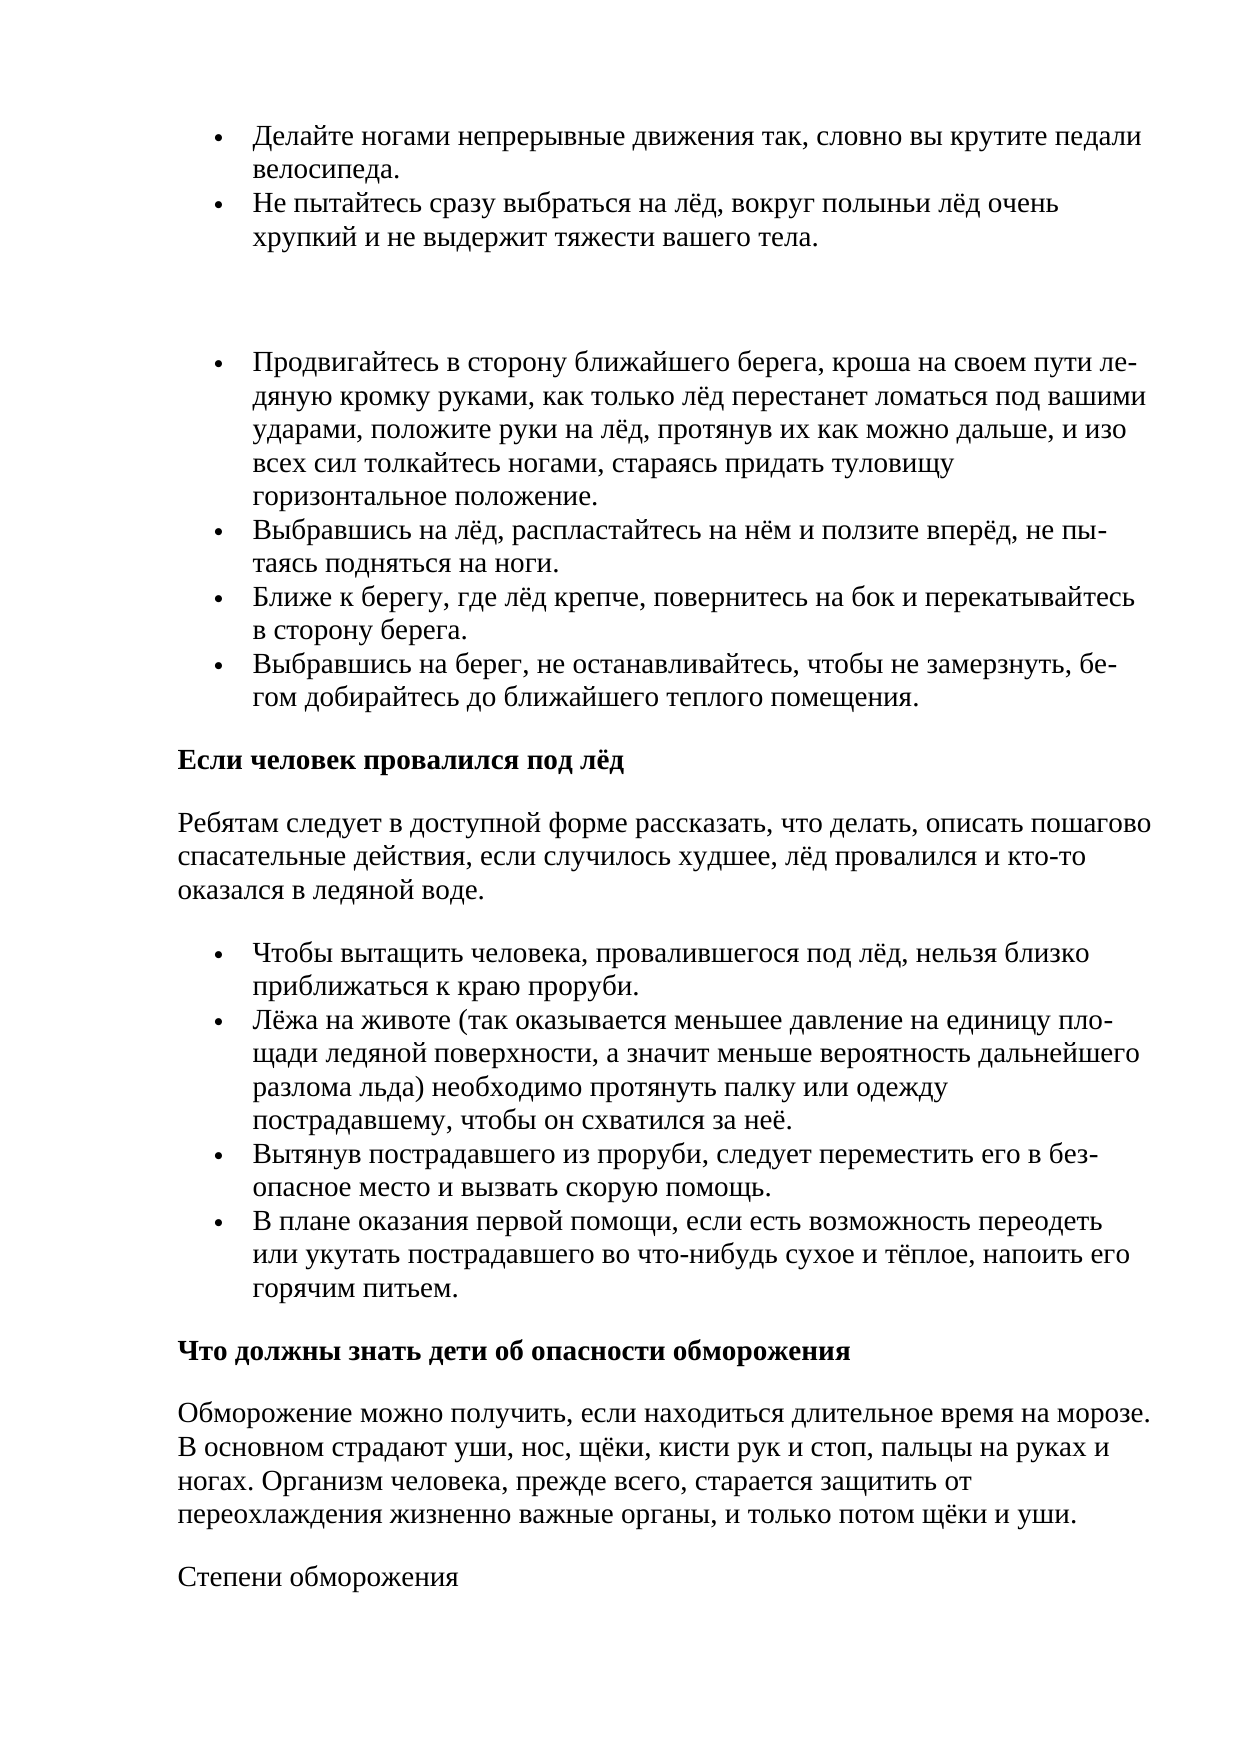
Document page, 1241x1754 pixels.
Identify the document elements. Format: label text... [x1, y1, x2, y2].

text Степени обморожения [177, 1559, 1152, 1592]
list Ближе к берегу, где лёд крепче, повернитесь на бок и перекатывайтесь в сторону берега. [215, 579, 1152, 646]
text Если человек провалился под лёд [177, 742, 1152, 776]
text Ребятам следует в доступной форме рассказать, что делать, описать пошагово спасательные действия, если случилось худшее, лёд провалился и кто-то оказался в ледяной воде. [177, 805, 1152, 906]
list Выбравшись на лёд, распластайтесь на нём и ползите вперёд, не пытаясь подняться на ноги. [215, 512, 1152, 579]
list Делайте ногами непрерывные движения так, словно вы крутите педали велосипеда. [215, 118, 1152, 185]
list Чтобы вытащить человека, провалившегося под лёд, нельзя близко приближаться к краю проруби. [215, 935, 1152, 1002]
list Продвигайтесь в сторону ближайшего берега, кроша на своем пути ледяную кромку руками, как только лёд перестанет ломаться под вашими ударами, положите руки на лёд, протянув их как можно дальше, и изо всех сил толкайтесь ногами, стараясь придать туловищу горизонтальное положение. [215, 344, 1152, 512]
text Что должны знать дети об опасности обморожения [177, 1333, 1152, 1366]
list Выбравшись на берег, не останавливайтесь, чтобы не замерзнуть, бегом добирайтесь до ближайшего теплого помещения. [215, 646, 1152, 713]
list Вытянув пострадавшего из проруби, следует переместить его в безопасное место и вызвать скорую помощь. [215, 1136, 1152, 1203]
list В плане оказания первой помощи, если есть возможность переодеть или укутать пострадавшего во что-нибудь сухое и тёплое, напоить его горячим питьем. [215, 1203, 1152, 1304]
list Не пытайтесь сразу выбраться на лёд, вокруг полыньи лёд очень хрупкий и не выдержит тяжести вашего тела. [215, 185, 1152, 252]
list Лёжа на животе (так оказывается меньшее давление на единицу площади ледяной поверхности, а значит меньше вероятность дальнейшего разлома льда) необходимо протянуть палку или одежду пострадавшему, чтобы он схватился за неё. [215, 1002, 1152, 1136]
text Обморожение можно получить, если находиться длительное время на морозе. В основном страдают уши, нос, щёки, кисти рук и стоп, пальцы на руках и ногах. Организм человека, прежде всего, старается защитить от переохлаждения жизненно важные органы, и только потом щёки и уши. [177, 1396, 1152, 1530]
